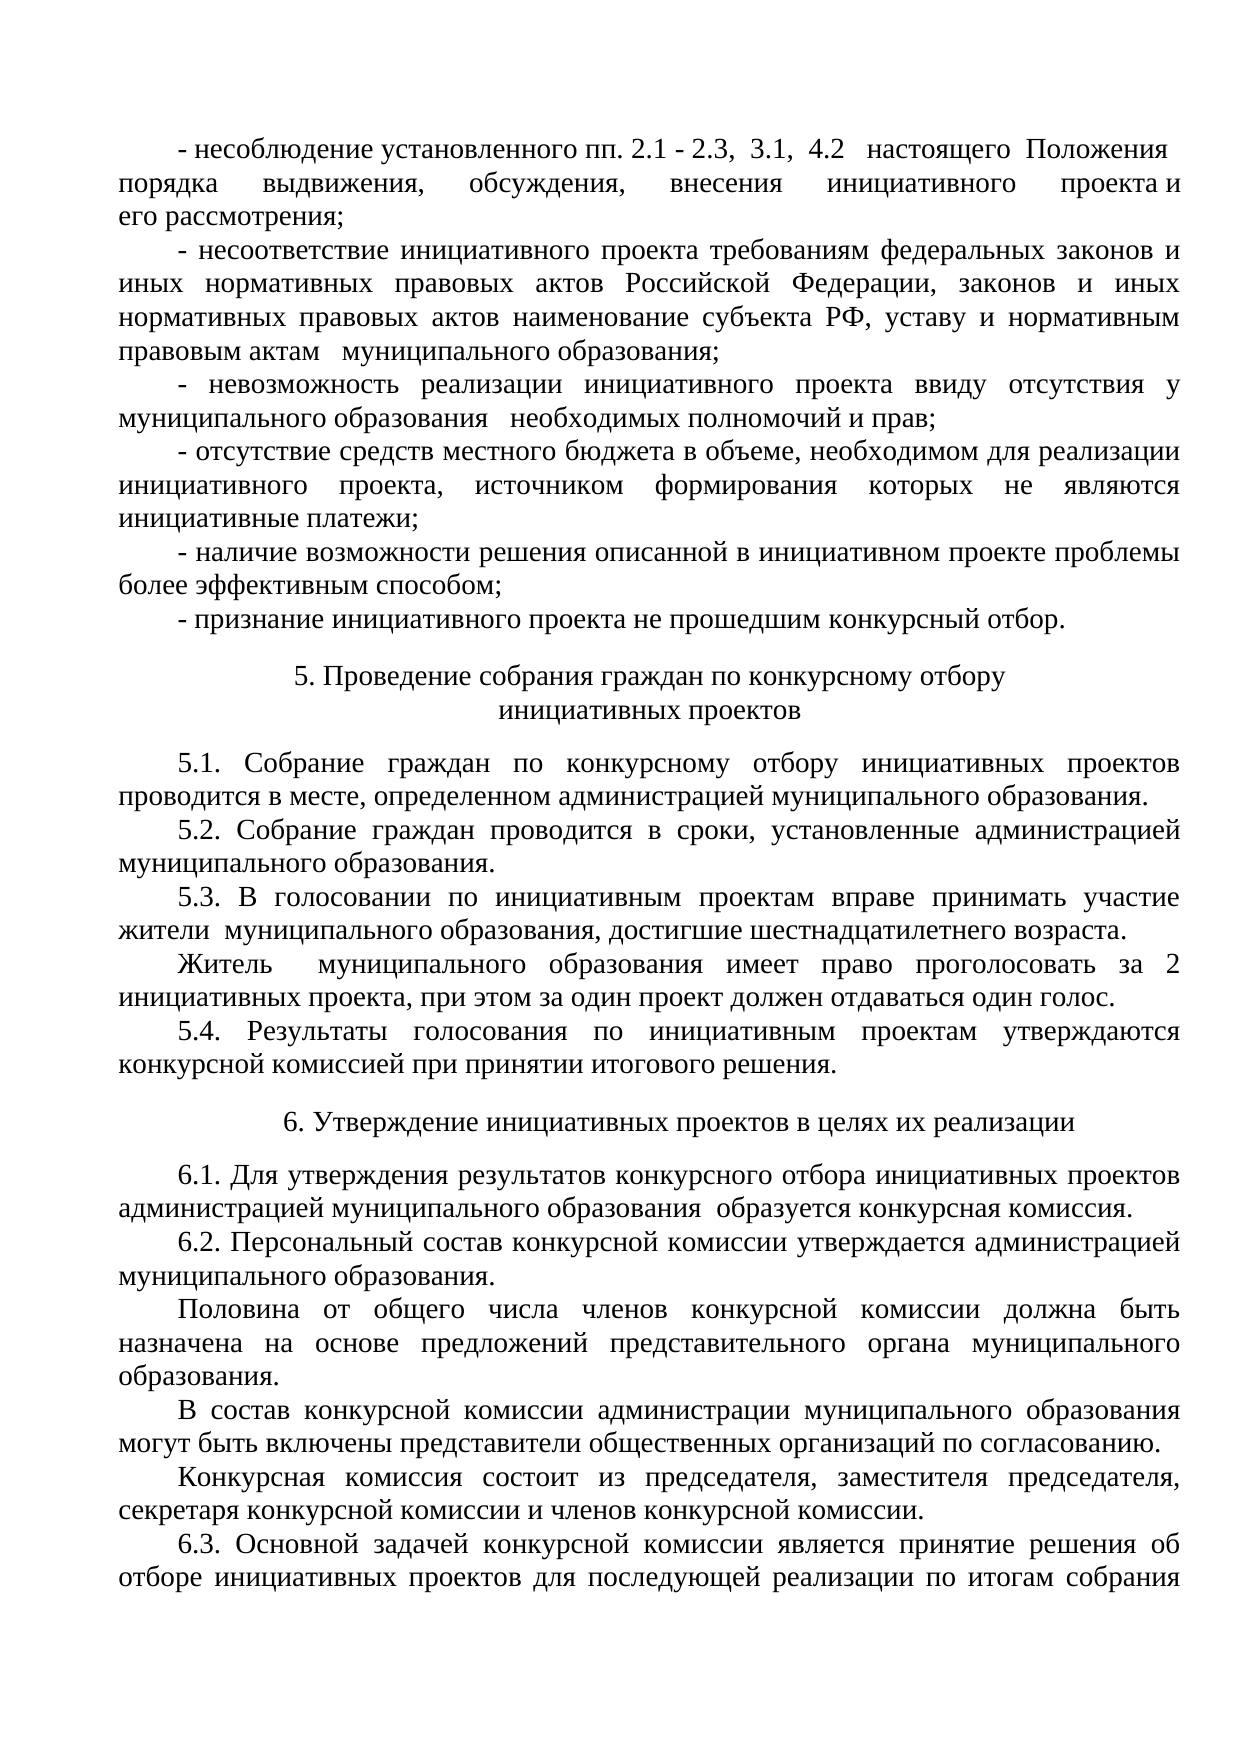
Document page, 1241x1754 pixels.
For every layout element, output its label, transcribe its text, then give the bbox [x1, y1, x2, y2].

text Житель муниципального образования имеет право проголосовать за 2 инициативных проекта, при этом за один проект должен отдаваться один голос. [118, 946, 1181, 1013]
text 5.1. Собрание граждан по конкурсному отбору инициативных проектов проводится в месте, определенном администрацией муниципального образования. [118, 745, 1181, 812]
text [118, 1526, 1181, 1593]
text 5.3. В голосовании по инициативным проектам вправе принимать участие жители муниципального образования, достигшие шестнадцатилетнего возраста. [118, 879, 1181, 946]
text - несоблюдение установленного пп. 2.1 - 2.3, 3.1, 4.2 настоящего Положения порядка выдвижения, обсуждения, внесения инициативного проекта и его рассмотрения; [118, 131, 1181, 232]
text 5.2. Собрание граждан проводится в сроки, установленные администрацией муниципального образования. [118, 812, 1181, 879]
text - наличие возможности решения описанной в инициативном проекте проблемы более эффективным способом; [118, 534, 1181, 601]
text инициативных проектов [118, 692, 1181, 726]
text - несоответствие инициативного проекта требованиям федеральных законов и иных нормативных правовых актов Российской Федерации, законов и иных нормативных правовых актов наименование субъекта РФ, уставу и нормативным правовым актам муниципального образования; [118, 232, 1181, 366]
text 6. Утверждение инициативных проектов в целях их реализации [118, 1104, 1181, 1138]
text - признание инициативного проекта не прошедшим конкурсный отбор. [118, 601, 1181, 634]
text - невозможность реализации инициативного проекта ввиду отсутствия у муниципального образования необходимых полномочий и прав; [118, 366, 1181, 433]
text 5.4. Результаты голосования по инициативным проектам утверждаются конкурсной комиссией при принятии итогового решения. [118, 1013, 1181, 1080]
text 6.1. Для утверждения результатов конкурсного отбора инициативных проектов администрацией муниципального образования образуется конкурсная комиссия. [118, 1157, 1181, 1224]
text 5. Проведение собрания граждан по конкурсному отбору [118, 658, 1181, 692]
text В состав конкурсной комиссии администрации муниципального образования могут быть включены представители общественных организаций по согласованию. [118, 1392, 1181, 1459]
text Конкурсная комиссия состоит из председателя, заместителя председателя, секретаря конкурсной комиссии и членов конкурсной комиссии. [118, 1459, 1181, 1526]
text - отсутствие средств местного бюджета в объеме, необходимом для реализации инициативного проекта, источником формирования которых не являются инициативные платежи; [118, 433, 1181, 534]
text Половина от общего числа членов конкурсной комиссии должна быть назначена на основе предложений представительного органа муниципального образования. [118, 1291, 1181, 1392]
text 6.2. Персональный состав конкурсной комиссии утверждается администрацией муниципального образования. [118, 1224, 1181, 1291]
